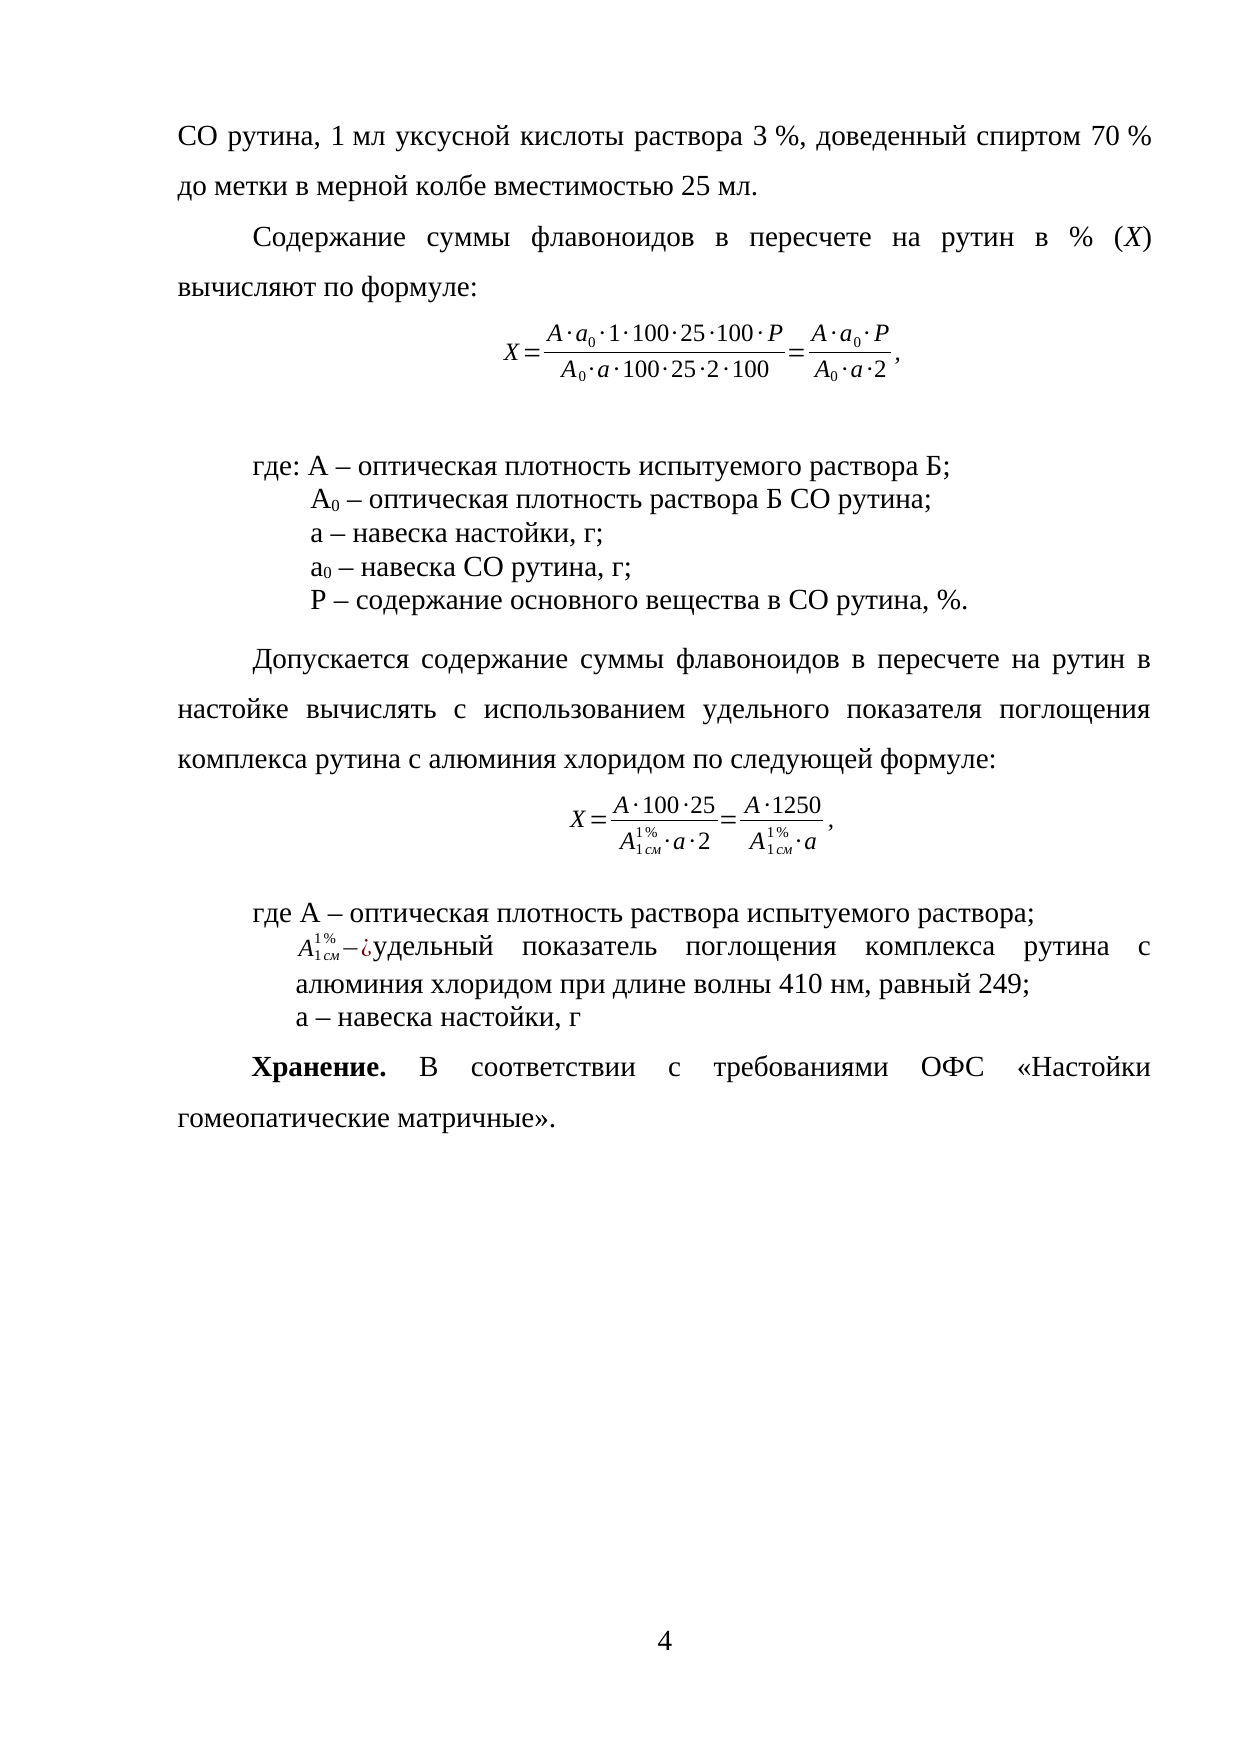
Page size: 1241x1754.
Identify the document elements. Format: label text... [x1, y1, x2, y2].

text Допускается содержание суммы флавоноидов в пересчете на рутин в настойке вычислять с использованием удельного показателя поглощения комплекса рутина с алюминия хлоридом по следующей формуле: [177, 641, 1152, 775]
text Р – содержание основного вещества в СО рутина, %. [177, 582, 1152, 616]
text Содержание суммы флавоноидов в пересчете на рутин в % (Х) вычисляют по формуле: [177, 219, 1152, 303]
text Хранение. В соответствии с требованиями ОФС «Настойки гомеопатические матричные». [177, 1049, 1152, 1133]
text а – навеска настойки, г; [177, 515, 1152, 549]
text А0 – оптическая плотность раствора Б СО рутина; [177, 482, 1152, 515]
text где А – оптическая плотность раствора испытуемого раствора; [177, 895, 1152, 928]
text а – навеска настойки, г [177, 999, 1152, 1033]
text где: А – оптическая плотность испытуемого раствора Б; [177, 448, 1152, 482]
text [177, 118, 1152, 202]
text а0 – навеска СО рутина, г; [177, 549, 1152, 582]
text удельный показатель поглощения комплекса рутина с алюминия хлоридом при длине волны 410 нм, равный 249; [295, 928, 1152, 999]
